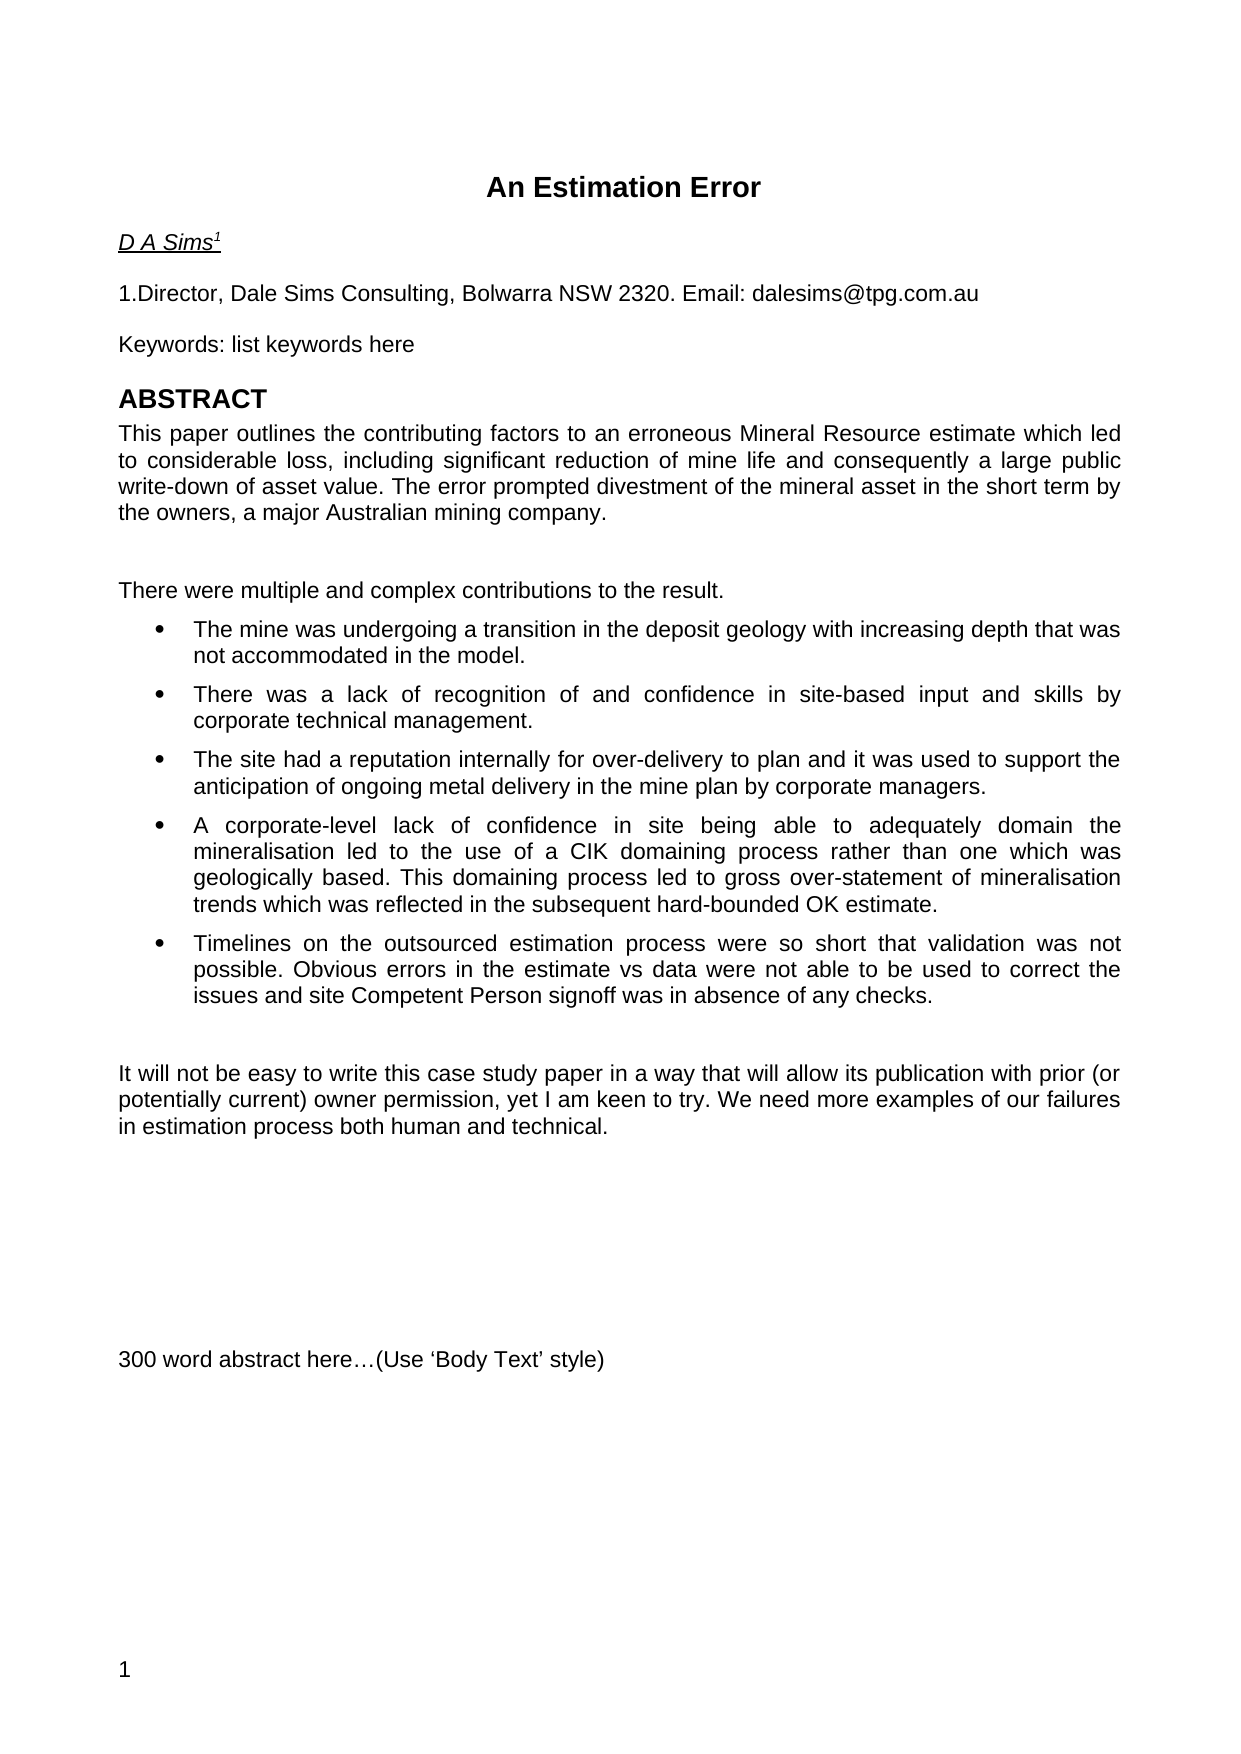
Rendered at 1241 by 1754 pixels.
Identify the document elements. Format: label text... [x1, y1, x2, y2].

text There were multiple and complex contributions to the result. [118, 577, 1122, 603]
text 1.Director, Dale Sims Consulting, Bolwarra NSW 2320. Email: dalesims@tpg.com.au [118, 280, 1122, 306]
list The site had a reputation internally for over-delivery to plan and it was used to support the anticipation of ongoing metal delivery in the mine plan by corporate managers. [156, 746, 1122, 799]
text D A Sims1 [118, 229, 1122, 255]
list There was a lack of recognition of and confidence in site-based input and skills by corporate technical management. [156, 681, 1122, 734]
text Keywords: list keywords here [118, 331, 1122, 358]
text It will not be easy to write this case study paper in a way that will allow its publication with prior (or potentially current) owner permission, yet I am keen to try. We need more examples of our failures in estimation process both human and technical. [118, 1060, 1122, 1139]
list The mine was undergoing a transition in the deposit geology with increasing depth that was not accommodated in the model. [156, 616, 1122, 669]
title An Estimation Error [118, 170, 1122, 204]
list A corporate-level lack of confidence in site being able to adequately domain the mineralisation led to the use of a CIK domaining process rather than one which was geologically based. This domaining process led to gross over-statement of mineralisation trends which was reflected in the subsequent hard-bounded OK estimate. [156, 812, 1122, 917]
text This paper outlines the contributing factors to an erroneous Mineral Resource estimate which led to considerable loss, including significant reduction of mine life and consequently a large public write-down of asset value. The error prompted divestment of the mineral asset in the short term by the owners, a major Australian mining company. [118, 420, 1122, 526]
subtitle ABSTRACT [118, 383, 1122, 414]
list Timelines on the outsourced estimation process were so short that validation was not possible. Obvious errors in the estimate vs data were not able to be used to correct the issues and site Competent Person signoff was in absence of any checks. [156, 929, 1122, 1008]
text 300 word abstract here…(Use ‘Body Text’ style) [118, 1346, 1122, 1372]
